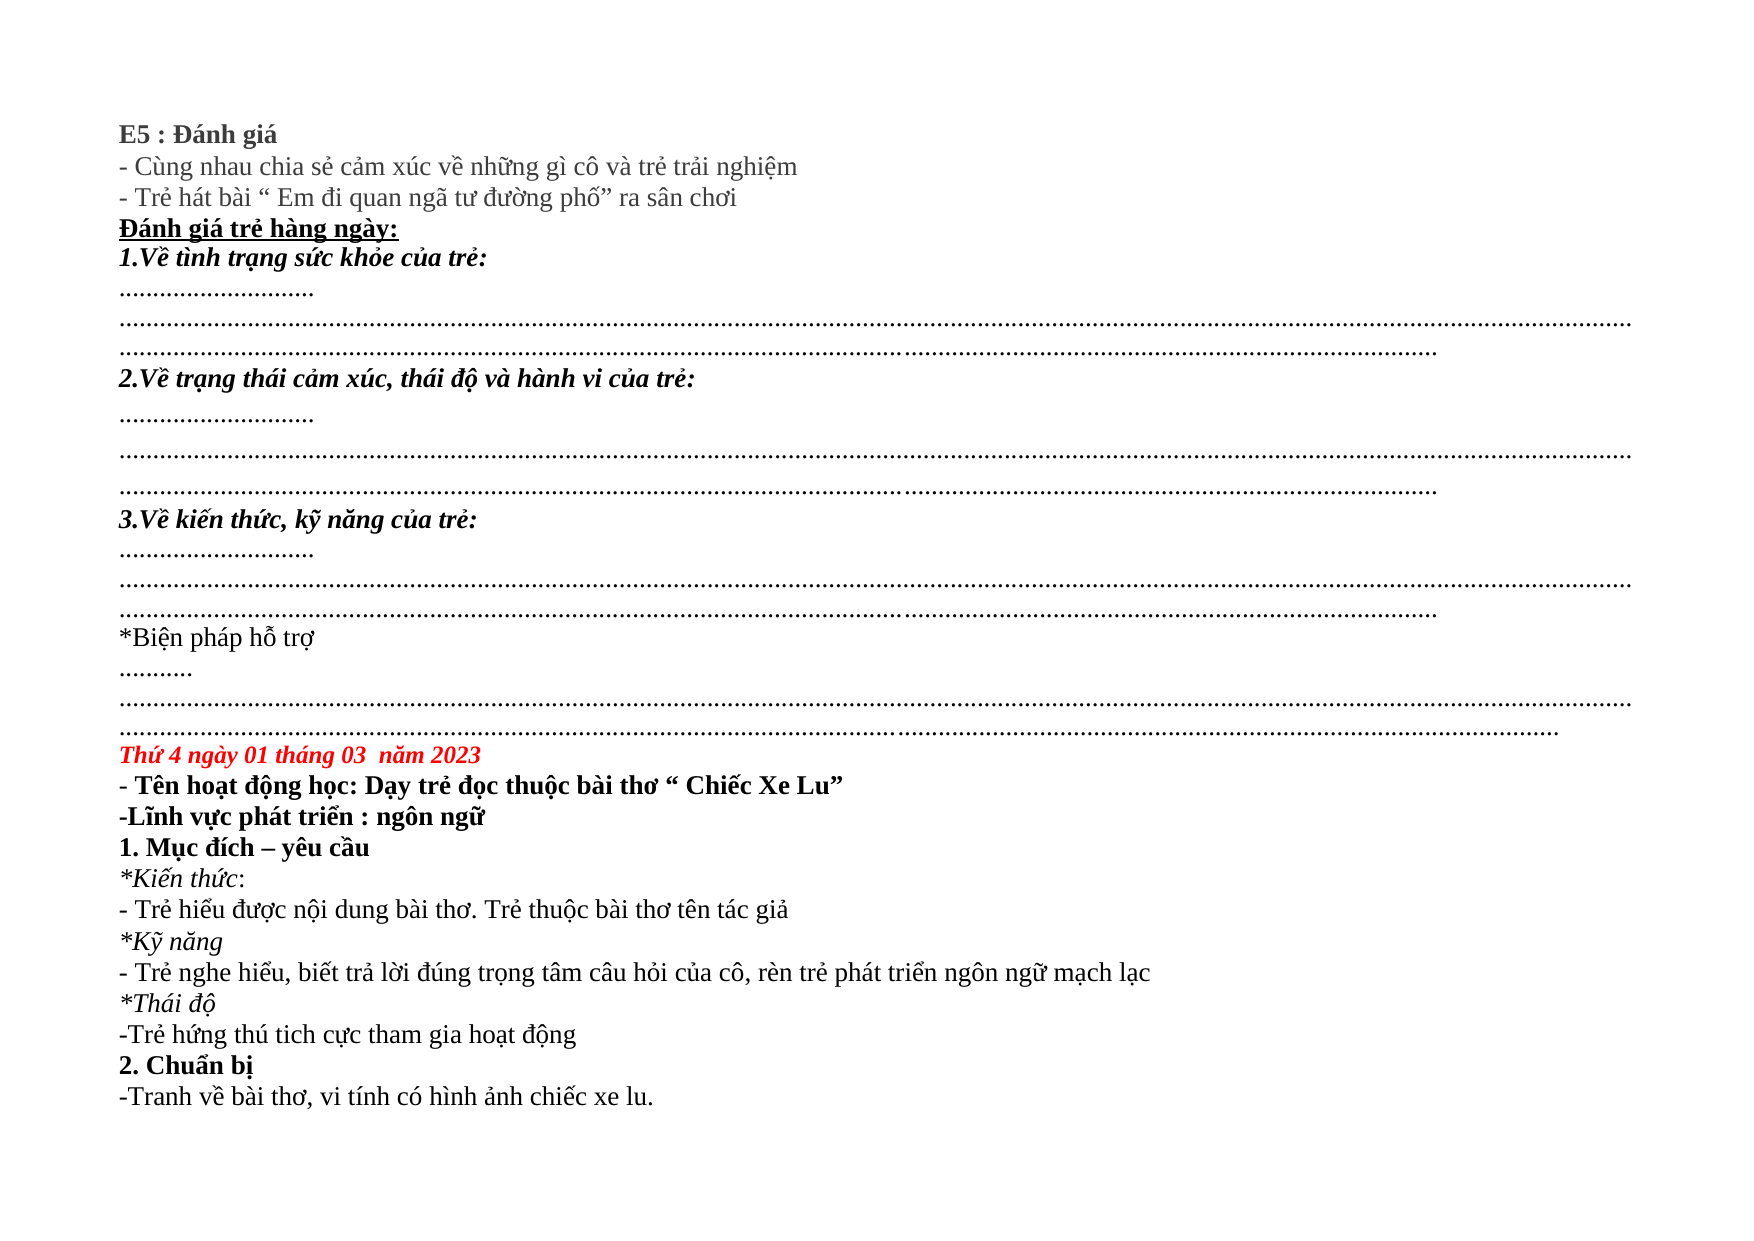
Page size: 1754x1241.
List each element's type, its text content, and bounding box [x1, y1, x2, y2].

list ................................................................................................................................................................................................................................................................................................................................................................................................................................................................ [118, 653, 1635, 742]
text E5 : Đánh giá [118, 118, 1635, 150]
text -Trẻ hứng thú tich cực tham gia hoạt động [118, 1018, 1635, 1049]
list *Biện pháp hỗ trợ [118, 623, 1635, 653]
text 1.Về tình trạng sức khỏe của trẻ: [118, 243, 1635, 273]
list ................................................................................................................................................................................................................................................................................................................................................................................................................................................................ [118, 397, 1635, 500]
text - Cùng nhau chia sẻ cảm xúc về những gì cô và trẻ trải nghiệm [118, 150, 1635, 181]
text - Trẻ nghe hiểu, biết trả lời đúng trọng tâm câu hỏi của cô, rèn trẻ phát triển ngôn ngữ mạch lạc [118, 956, 1635, 987]
list 2.Về trạng thái cảm xúc, thái độ và hành vi của trẻ: [118, 362, 1635, 393]
text Thứ 4 ngày 01 tháng 03 năm 2023 [118, 742, 1635, 769]
text - Tên hoạt động học: Dạy trẻ đọc thuộc bài thơ “ Chiếc Xe Lu” [118, 769, 1635, 800]
text *Kiến thức: [118, 862, 1635, 893]
text *Thái độ [118, 987, 1635, 1018]
text - Trẻ hiểu được nội dung bài thơ. Trẻ thuộc bài thơ tên tác giả [118, 893, 1635, 925]
list ................................................................................................................................................................................................................................................................................................................................................................................................................................................................ [118, 534, 1635, 623]
text 2. Chuẩn bị [118, 1049, 1635, 1080]
text 1. Mục đích – yêu cầu [118, 831, 1635, 862]
text -Lĩnh vực phát triển : ngôn ngữ [118, 800, 1635, 831]
text *Kỹ năng [118, 925, 1635, 956]
text -Tranh về bài thơ, vi tính có hình ảnh chiếc xe lu. [118, 1080, 1635, 1112]
text Đánh giá trẻ hàng ngày: [118, 212, 1635, 243]
text ................................................................................................................................................................................................................................................................................................................................................................................................................................................................ [118, 273, 1635, 362]
text 3.Về kiến thức, kỹ năng của trẻ: [118, 504, 1635, 534]
text - Trẻ hát bài “ Em đi quan ngã tư đường phố” ra sân chơi [118, 181, 1635, 212]
